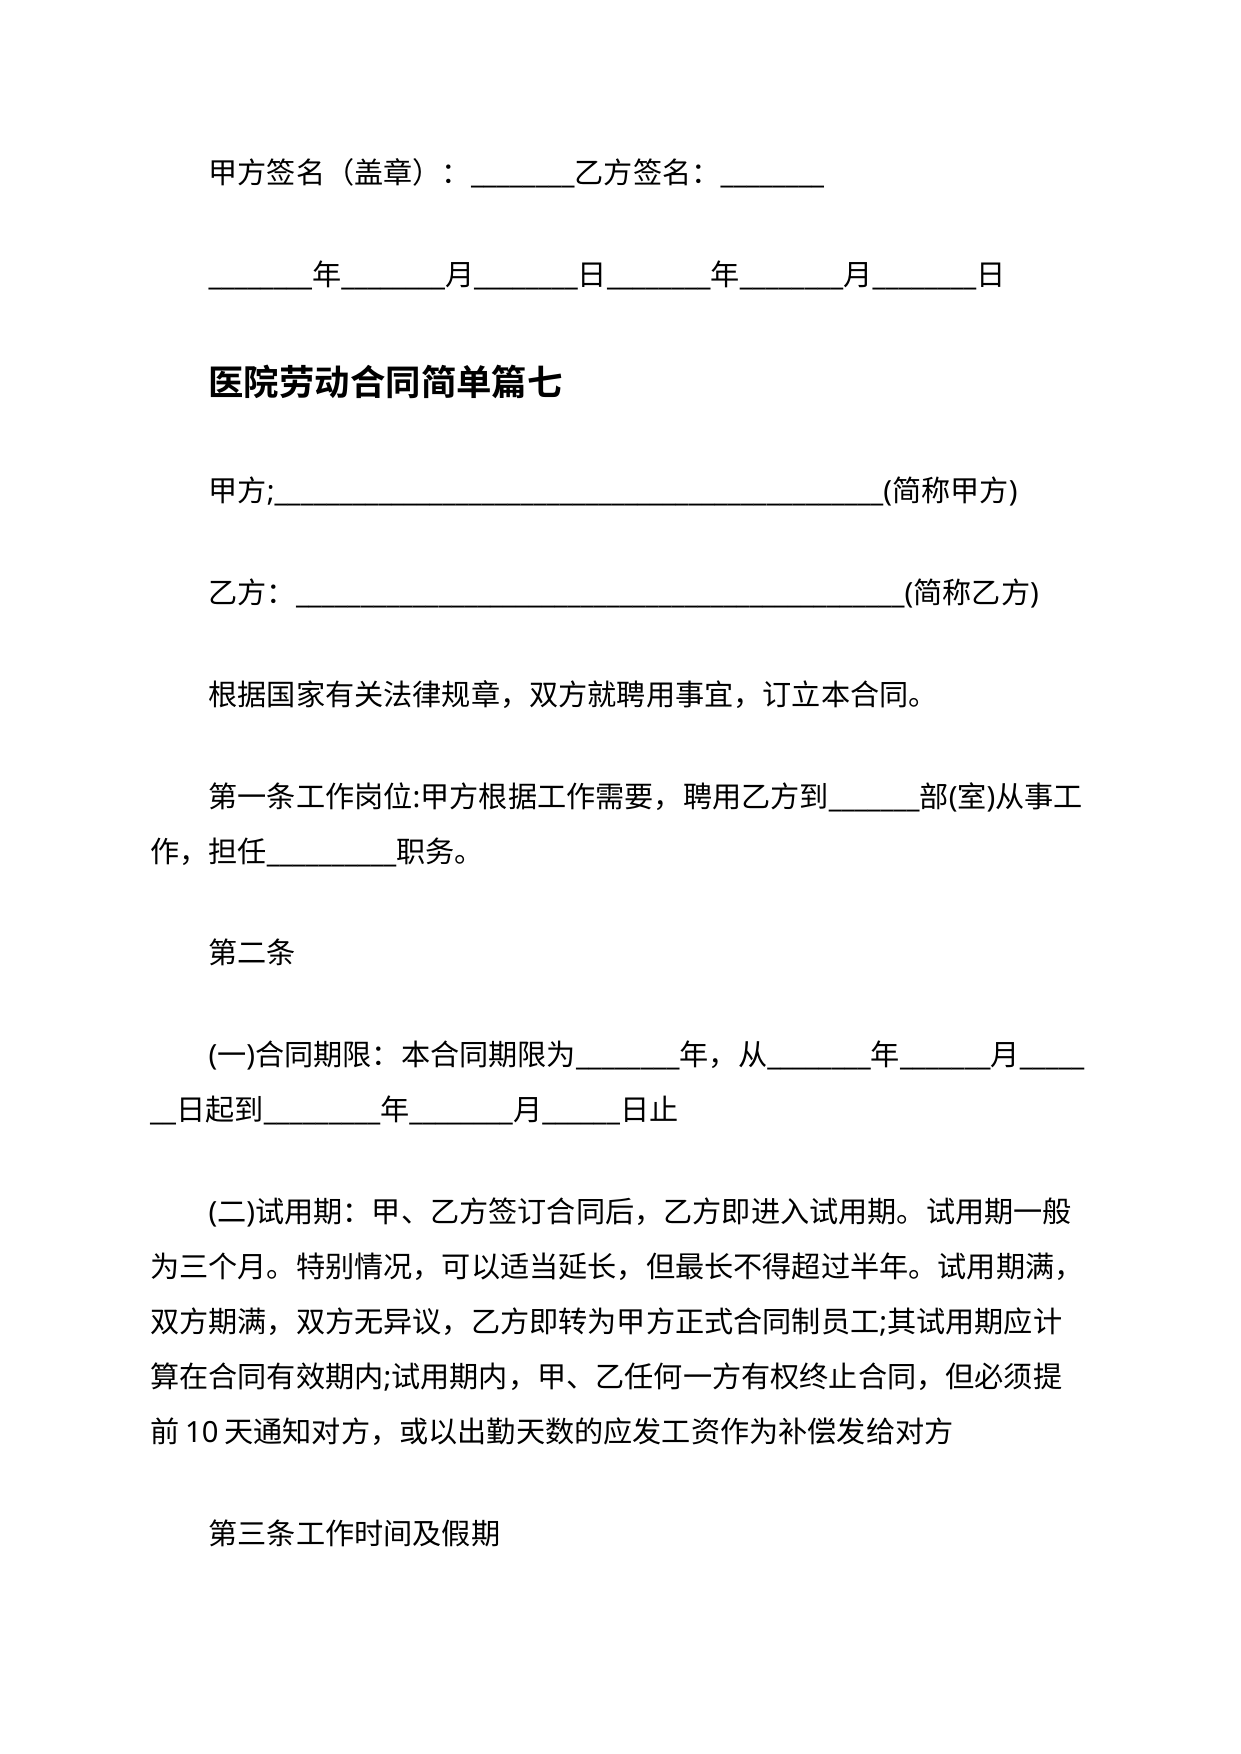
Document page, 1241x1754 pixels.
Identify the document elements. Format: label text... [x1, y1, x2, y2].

text ________年________月________日________年________月________日 [150, 252, 1090, 294]
text (二)试用期：甲、乙方签订合同后，乙方即进入试用期。试用期一般为三个月。特别情况，可以适当延长，但最长不得超过半年。试用期满，双方期满，双方无异议，乙方即转为甲方正式合同制员工;其试用期应计算在合同有效期内;试用期内，甲、乙任何一方有权终止合同，但必须提前10天通知对方，或以出勤天数的应发工资作为补偿发给对方 [150, 1189, 1090, 1451]
text 医院劳动合同简单篇七 [150, 354, 1090, 405]
text 甲方签名（盖章）：________乙方签名：________ [150, 150, 1090, 192]
text (一)合同期限：本合同期限为________年，从________年_______月_______日起到_________年________月______日止 [150, 1032, 1090, 1129]
text 第三条工作时间及假期 [150, 1511, 1090, 1553]
text 第二条 [150, 930, 1090, 972]
text 第一条工作岗位:甲方根据工作需要，聘用乙方到_______部(室)从事工作，担任__________职务。 [150, 773, 1090, 871]
text 根据国家有关法律规章，双方就聘用事宜，订立本合同。 [150, 671, 1090, 714]
text 甲方;_______________________________________________(简称甲方) [150, 467, 1090, 510]
text 乙方：_______________________________________________(简称乙方) [150, 569, 1090, 612]
